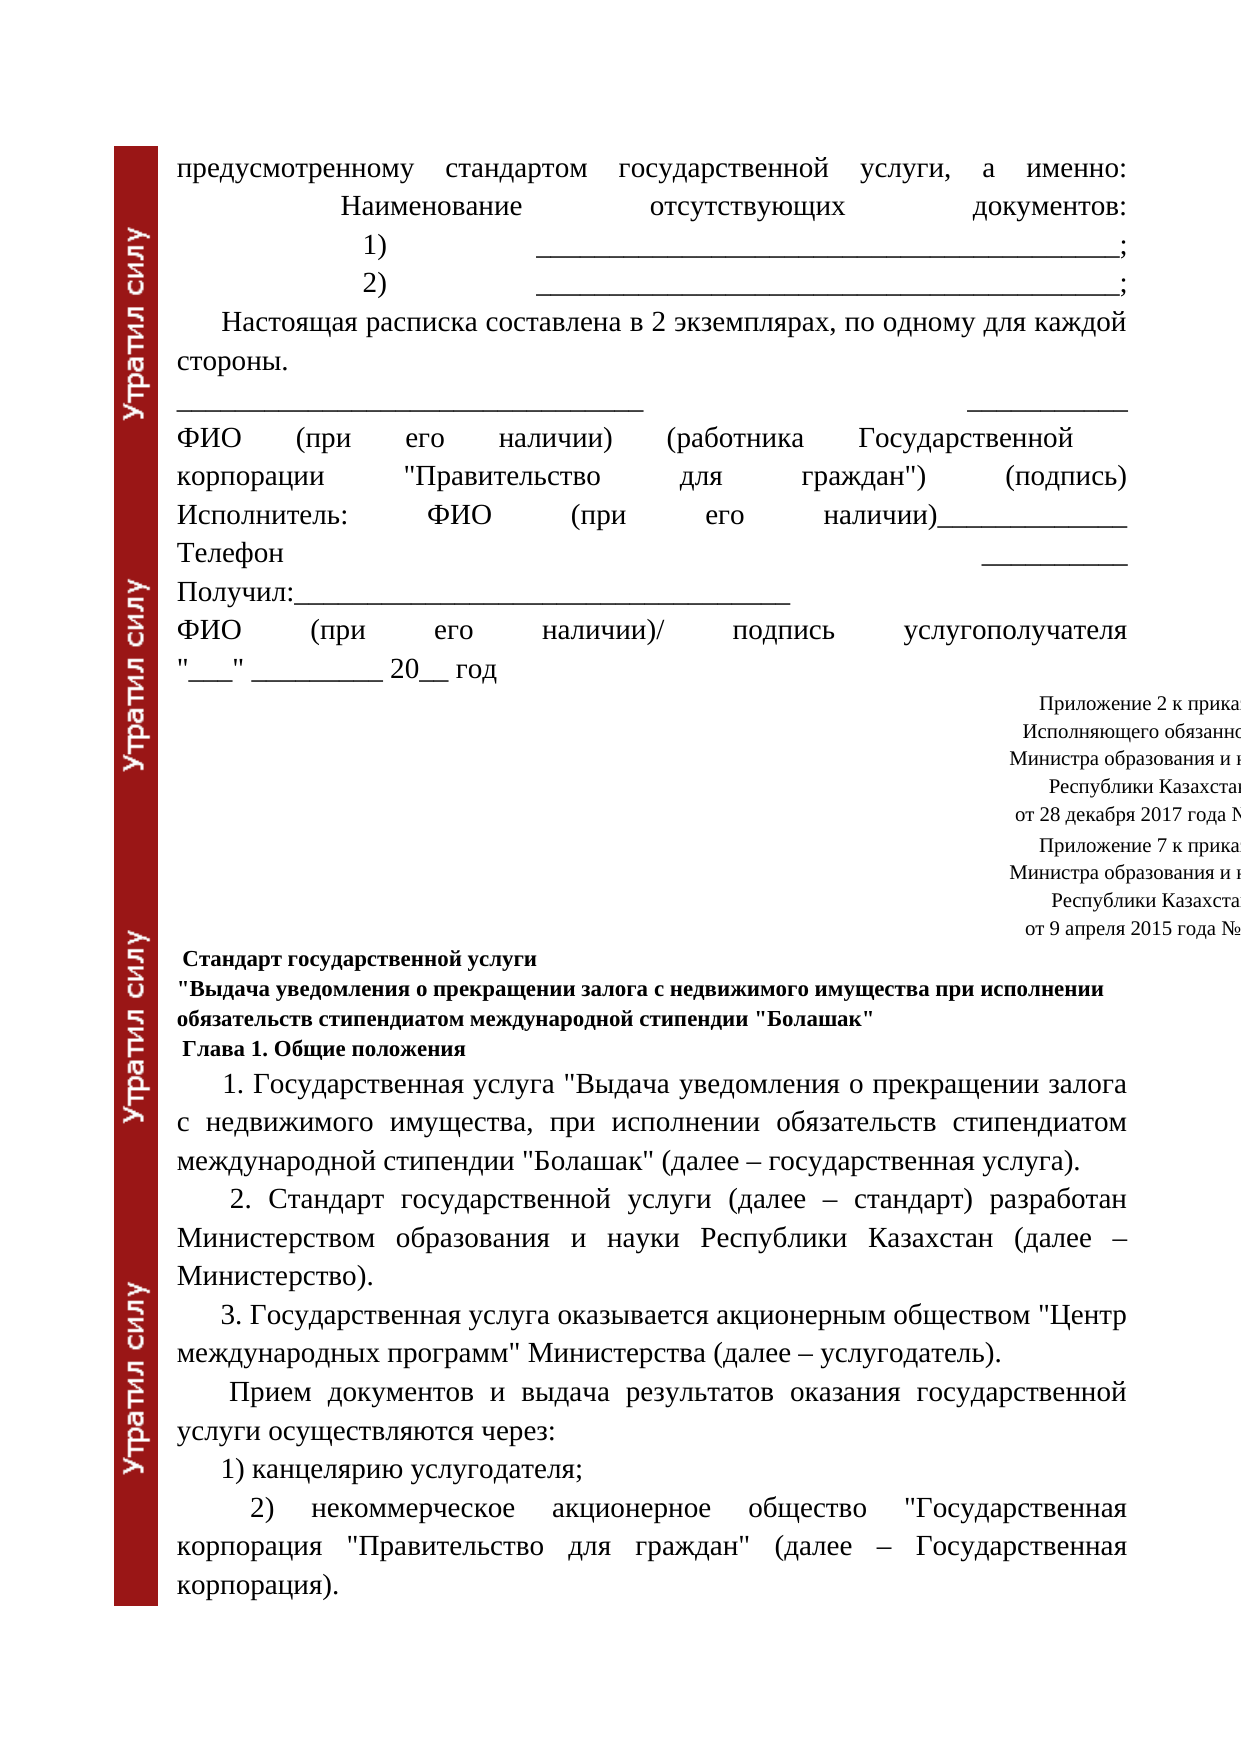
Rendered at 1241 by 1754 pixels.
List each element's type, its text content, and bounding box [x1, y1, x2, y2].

text 2. Стандарт государственной услуги (далее – стандарт) разработан Министерством образования и науки Республики Казахстан (далее – Министерство). [112, 1181, 1128, 1292]
picture [114, 1369, 158, 1374]
picture [114, 684, 158, 690]
picture [114, 1032, 158, 1036]
table_header [101, 690, 912, 831]
picture [114, 1446, 158, 1451]
text Стандарт государственной услуги "Выдача уведомления о прекращении залога с недвижимого имущества при исполнении обязательств стипендиатом международной стипендии "Болашак" [112, 945, 1128, 1032]
text Прием документов и выдача результатов оказания государственной услуги осуществляются через: [112, 1374, 1128, 1446]
table_cell [101, 831, 912, 945]
picture [114, 146, 158, 150]
picture [114, 1292, 158, 1297]
text Глава 1. Общие положения [112, 1036, 1128, 1062]
table_header Приложение 2 к приказу Исполняющего обязанности Министра образования и науки Республики Казахстан от 28 декабря 2017 года № 656 [912, 690, 1240, 831]
text 2) некоммерческое акционерное общество "Государственная корпорация "Правительство для граждан" (далее – Государственная корпорация). [112, 1490, 1128, 1600]
text 3. Государственная услуга оказывается акционерным обществом "Центр международных программ" Министерства (далее – услугодатель). [112, 1297, 1128, 1369]
table_cell Приложение 7 к приказу Министра образования и науки Республики Казахстан от 9 апреля 2015 года № 187 [912, 831, 1240, 945]
text 1) канцелярию услугодателя; [112, 1451, 1128, 1485]
picture [114, 1176, 158, 1181]
picture [114, 1062, 158, 1066]
text 1. Государственная услуга "Выдача уведомления о прекращении залога с недвижимого имущества, при исполнении обязательств стипендиатом международной стипендии "Болашак" (далее – государственная услуга). [112, 1066, 1128, 1176]
picture [114, 1600, 158, 1606]
picture [114, 1485, 158, 1490]
